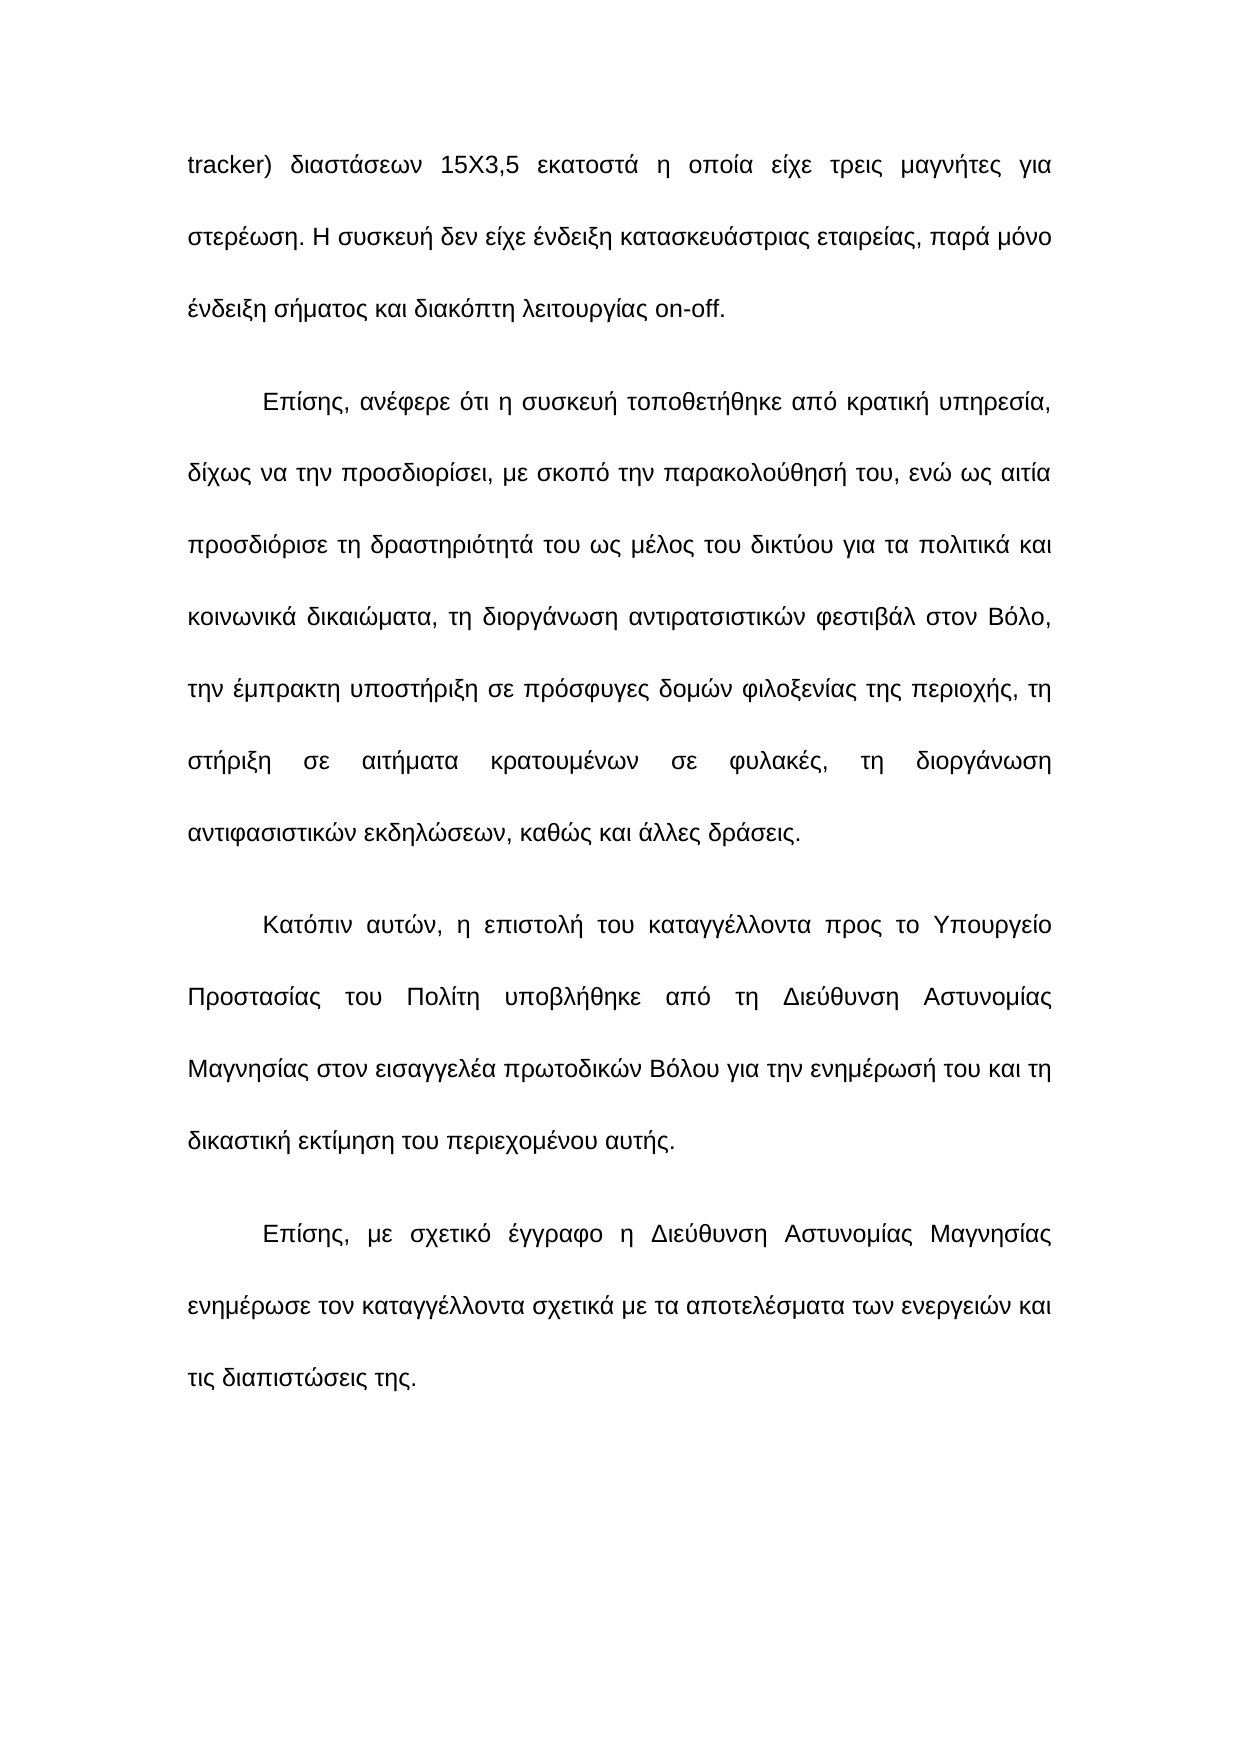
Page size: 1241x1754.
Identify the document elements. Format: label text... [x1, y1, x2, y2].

text Επίσης, ανέφερε ότι η συσκευή τοποθετήθηκε από κρατική υπηρεσία, δίχως να την προσδιορίσει, με σκοπό την παρακολούθησή του, ενώ ως αιτία προσδιόρισε τη δραστηριότητά του ως μέλος του δικτύου για τα πολιτικά και κοινωνικά δικαιώματα, τη διοργάνωση αντιρατσιστικών φεστιβάλ στον Βόλο, την έμπρακτη υποστήριξη σε πρόσφυγες δομών φιλοξενίας της περιοχής, τη στήριξη σε αιτήματα κρατουμένων σε φυλακές, τη διοργάνωση αντιφασιστικών εκδηλώσεων, καθώς και άλλες δράσεις. [187, 386, 1053, 846]
text Επίσης, με σχετικό έγγραφο η Διεύθυνση Αστυνομίας Μαγνησίας ενημέρωσε τον καταγγέλλοντα σχετικά με τα αποτελέσματα των ενεργειών και τις διαπιστώσεις της. [187, 1219, 1053, 1391]
text Κατόπιν αυτών, η επιστολή του καταγγέλλοντα προς το Υπουργείο Προστασίας του Πολίτη υποβλήθηκε από τη Διεύθυνση Αστυνομίας Μαγνησίας στον εισαγγελέα πρωτοδικών Βόλου για την ενημέρωσή του και τη δικαστική εκτίμηση του περιεχομένου αυτής. [187, 910, 1053, 1155]
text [187, 150, 1053, 322]
